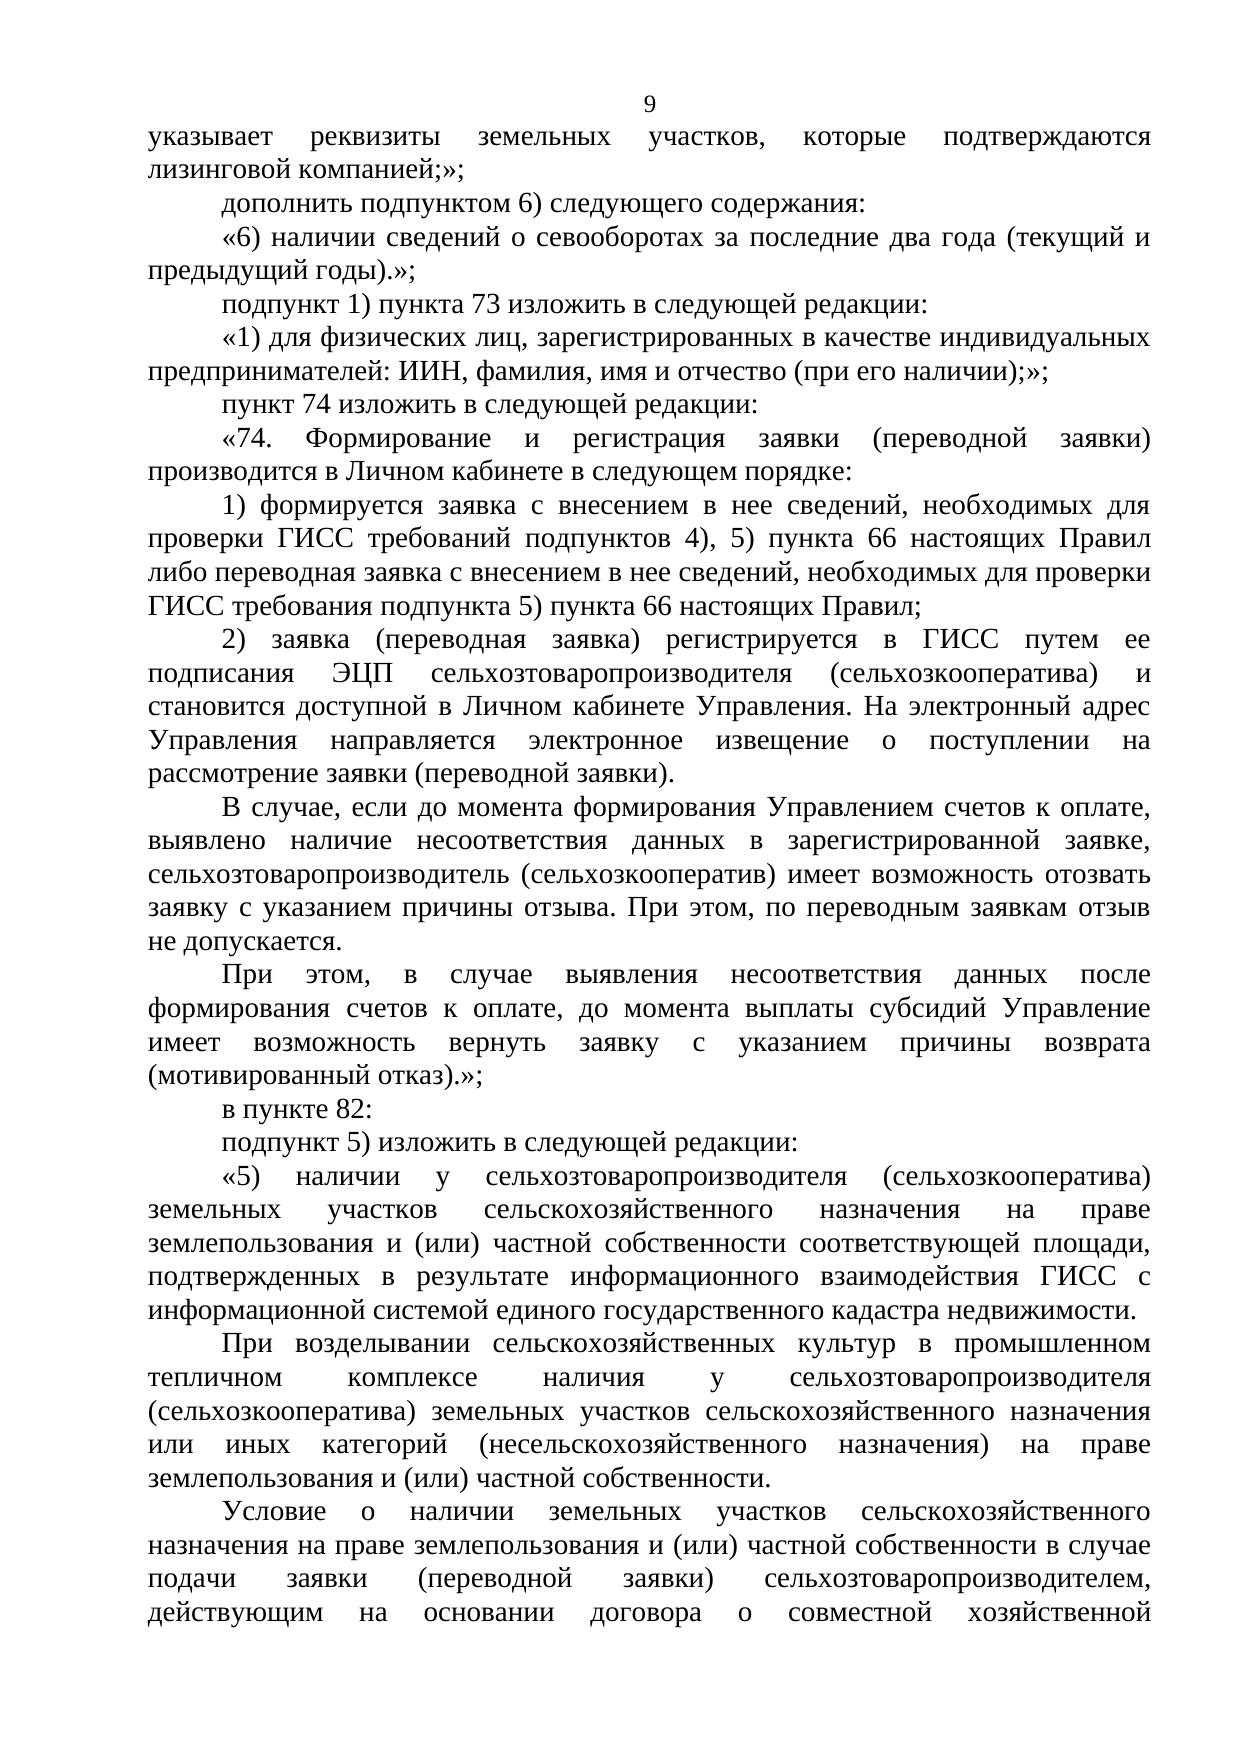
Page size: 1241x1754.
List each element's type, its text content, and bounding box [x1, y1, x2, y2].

text подпункт 1) пункта 73 изложить в следующей редакции: [148, 286, 1152, 319]
text В случае, если до момента формирования Управлением счетов к оплате, выявлено наличие несоответствия данных в зарегистрированной заявке, сельхозтоваропроизводитель (сельхозкооператив) имеет возможность отозвать заявку с указанием причины отзыва. При этом, по переводным заявкам отзыв не допускается. [148, 789, 1152, 957]
text подпункт 5) изложить в следующей редакции: [148, 1124, 1152, 1158]
text «6) наличии сведений о севооборотах за последние два года (текущий и предыдущий годы).»; [148, 219, 1152, 286]
text При этом, в случае выявления несоответствия данных после формирования счетов к оплате, до момента выплаты субсидий Управление имеет возможность вернуть заявку с указанием причины возврата (мотивированный отказ).»; [148, 957, 1152, 1091]
text «1) для физических лиц, зарегистрированных в качестве индивидуальных предпринимателей: ИИН, фамилия, имя и отчество (при его наличии);»; [148, 319, 1152, 386]
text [148, 1493, 1152, 1627]
text При возделывании сельскохозяйственных культур в промышленном тепличном комплексе наличия у сельхозтоваропроизводителя (сельхозкооператива) земельных участков сельскохозяйственного назначения или иных категорий (несельскохозяйственного назначения) на праве землепользования и (или) частной собственности. [148, 1326, 1152, 1493]
text дополнить подпунктом 6) следующего содержания: [148, 185, 1152, 219]
text пункт 74 изложить в следующей редакции: [148, 386, 1152, 420]
text «5) наличии у сельхозтоваропроизводителя (сельхозкооператива) земельных участков сельскохозяйственного назначения на праве землепользования и (или) частной собственности соответствующей площади, подтвержденных в результате информационного взаимодействия ГИСС с информационной системой единого государственного кадастра недвижимости. [148, 1158, 1152, 1326]
text 2) заявка (переводная заявка) регистрируется в ГИСС путем ее подписания ЭЦП сельхозтоваропроизводителя (сельхозкооператива) и становится доступной в Личном кабинете Управления. На электронный адрес Управления направляется электронное извещение о поступлении на рассмотрение заявки (переводной заявки). [148, 621, 1152, 789]
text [148, 118, 1152, 185]
text «74. Формирование и регистрация заявки (переводной заявки) производится в Личном кабинете в следующем порядке: [148, 420, 1152, 487]
text 1) формируется заявка с внесением в нее сведений, необходимых для проверки ГИСС требований подпунктов 4), 5) пункта 66 настоящих Правил либо переводная заявка с внесением в нее сведений, необходимых для проверки ГИСС требования подпункта 5) пункта 66 настоящих Правил; [148, 487, 1152, 621]
text в пункте 82: [148, 1091, 1152, 1124]
